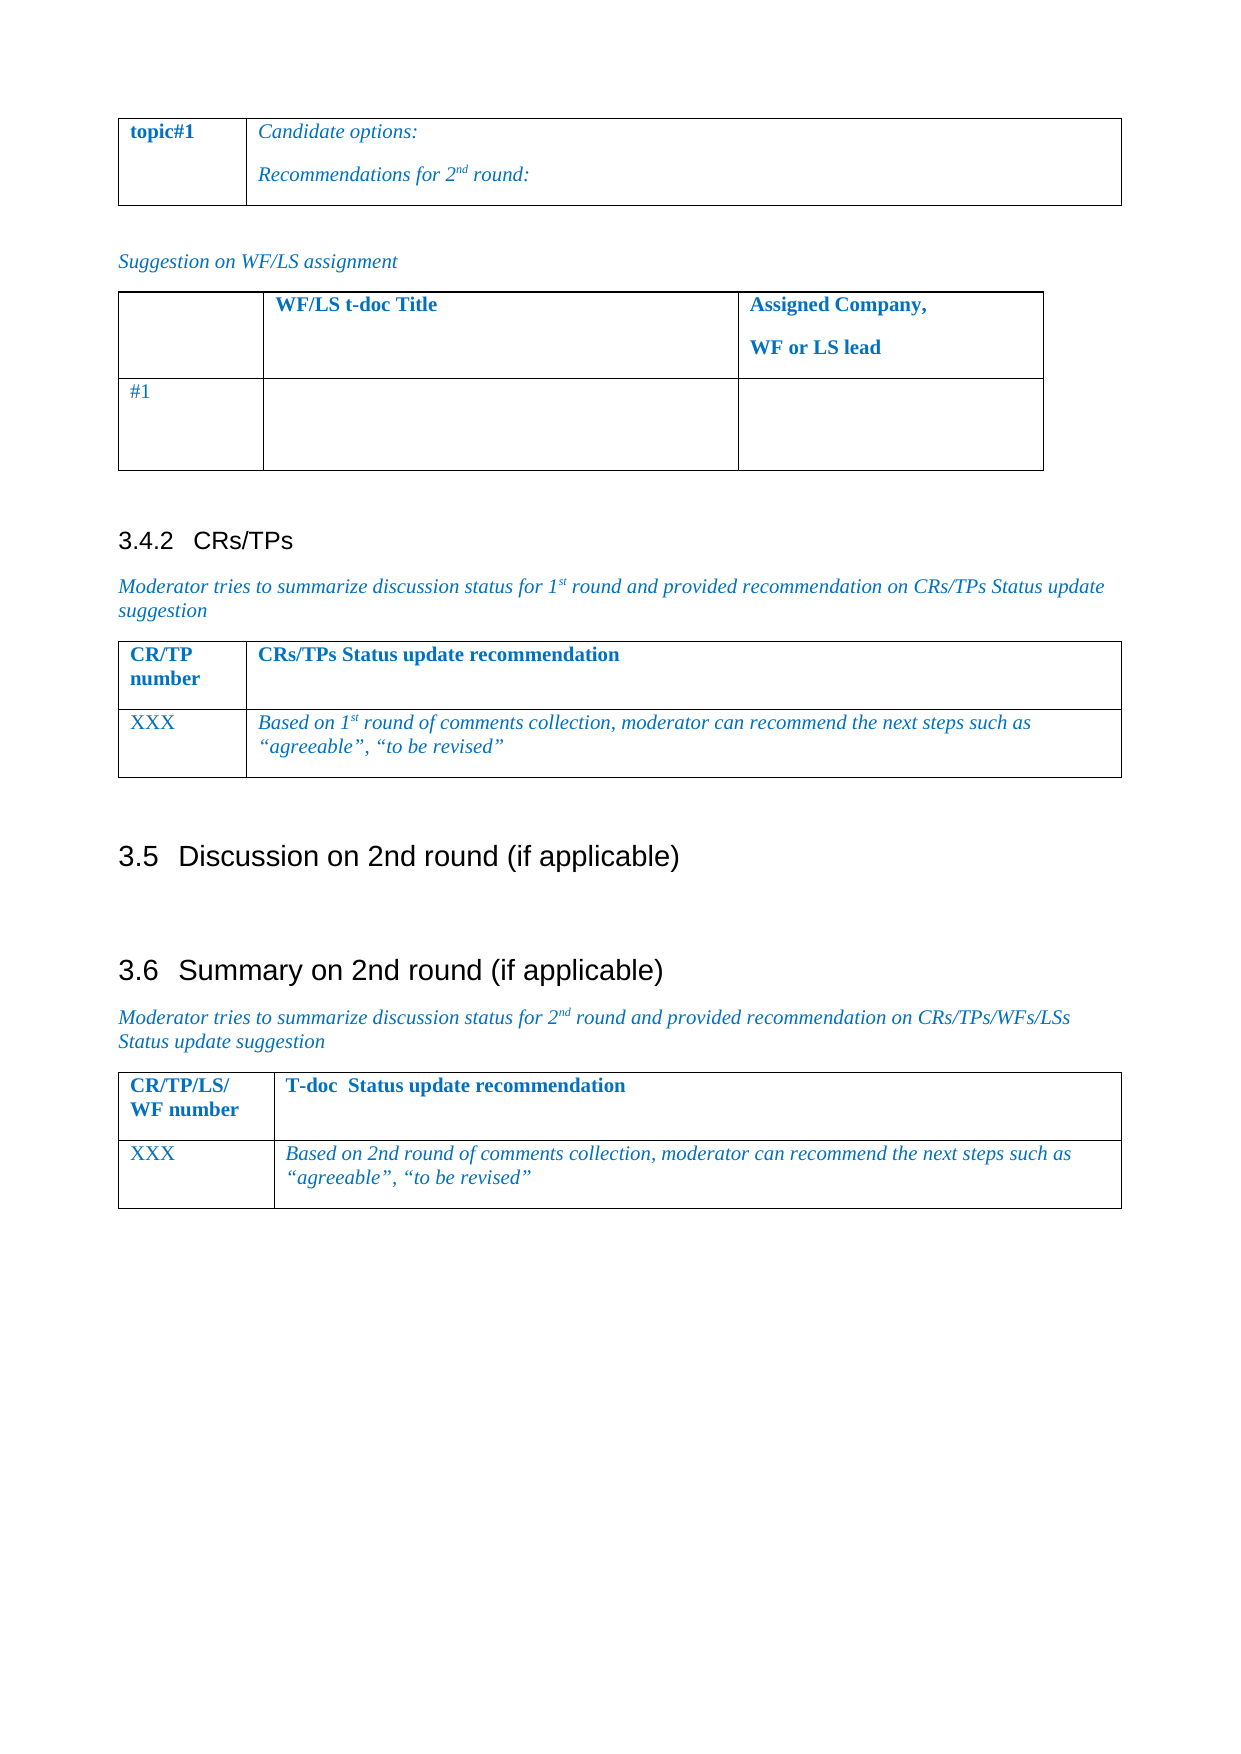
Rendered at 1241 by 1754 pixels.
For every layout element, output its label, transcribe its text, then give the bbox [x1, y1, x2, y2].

subtitle CRs/TPs [118, 526, 1122, 555]
table_header WF/LS t-doc Title [264, 293, 738, 378]
text Suggestion on WF/LS assignment [118, 248, 1122, 273]
table_cell XXX [119, 710, 246, 777]
text Moderator tries to summarize discussion status for 2nd round and provided recommendation on CRs/TPs/WFs/LSs Status update suggestion [118, 1005, 1122, 1053]
table_header Assigned Company, WF or LS lead [739, 293, 1043, 378]
table_header CRs/TPs Status update recommendation [247, 642, 1121, 709]
subtitle Discussion on 2nd round (if applicable) [118, 839, 1122, 873]
text Moderator tries to summarize discussion status for 1st round and provided recommendation on CRs/TPs Status update suggestion [118, 574, 1122, 622]
table_cell XXX [119, 1141, 274, 1208]
table_cell Based on 1st round of comments collection, moderator can recommend the next steps such as “agreeable”, “to be revised” [247, 710, 1121, 777]
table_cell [247, 119, 1121, 205]
table_header [119, 293, 263, 378]
table_cell #1 [119, 379, 263, 470]
table_header T-doc Status update recommendation [275, 1073, 1121, 1140]
table_header CR/TP/LS/WF number [119, 1073, 274, 1140]
table_header CR/TP number [119, 642, 246, 709]
table_cell [739, 379, 1043, 470]
subtitle Summary on 2nd round (if applicable) [118, 953, 1122, 987]
table_cell Sub-topic#1 [119, 119, 246, 205]
table_cell Based on 2nd round of comments collection, moderator can recommend the next steps such as “agreeable”, “to be revised” [275, 1141, 1121, 1208]
table_cell [264, 379, 738, 470]
